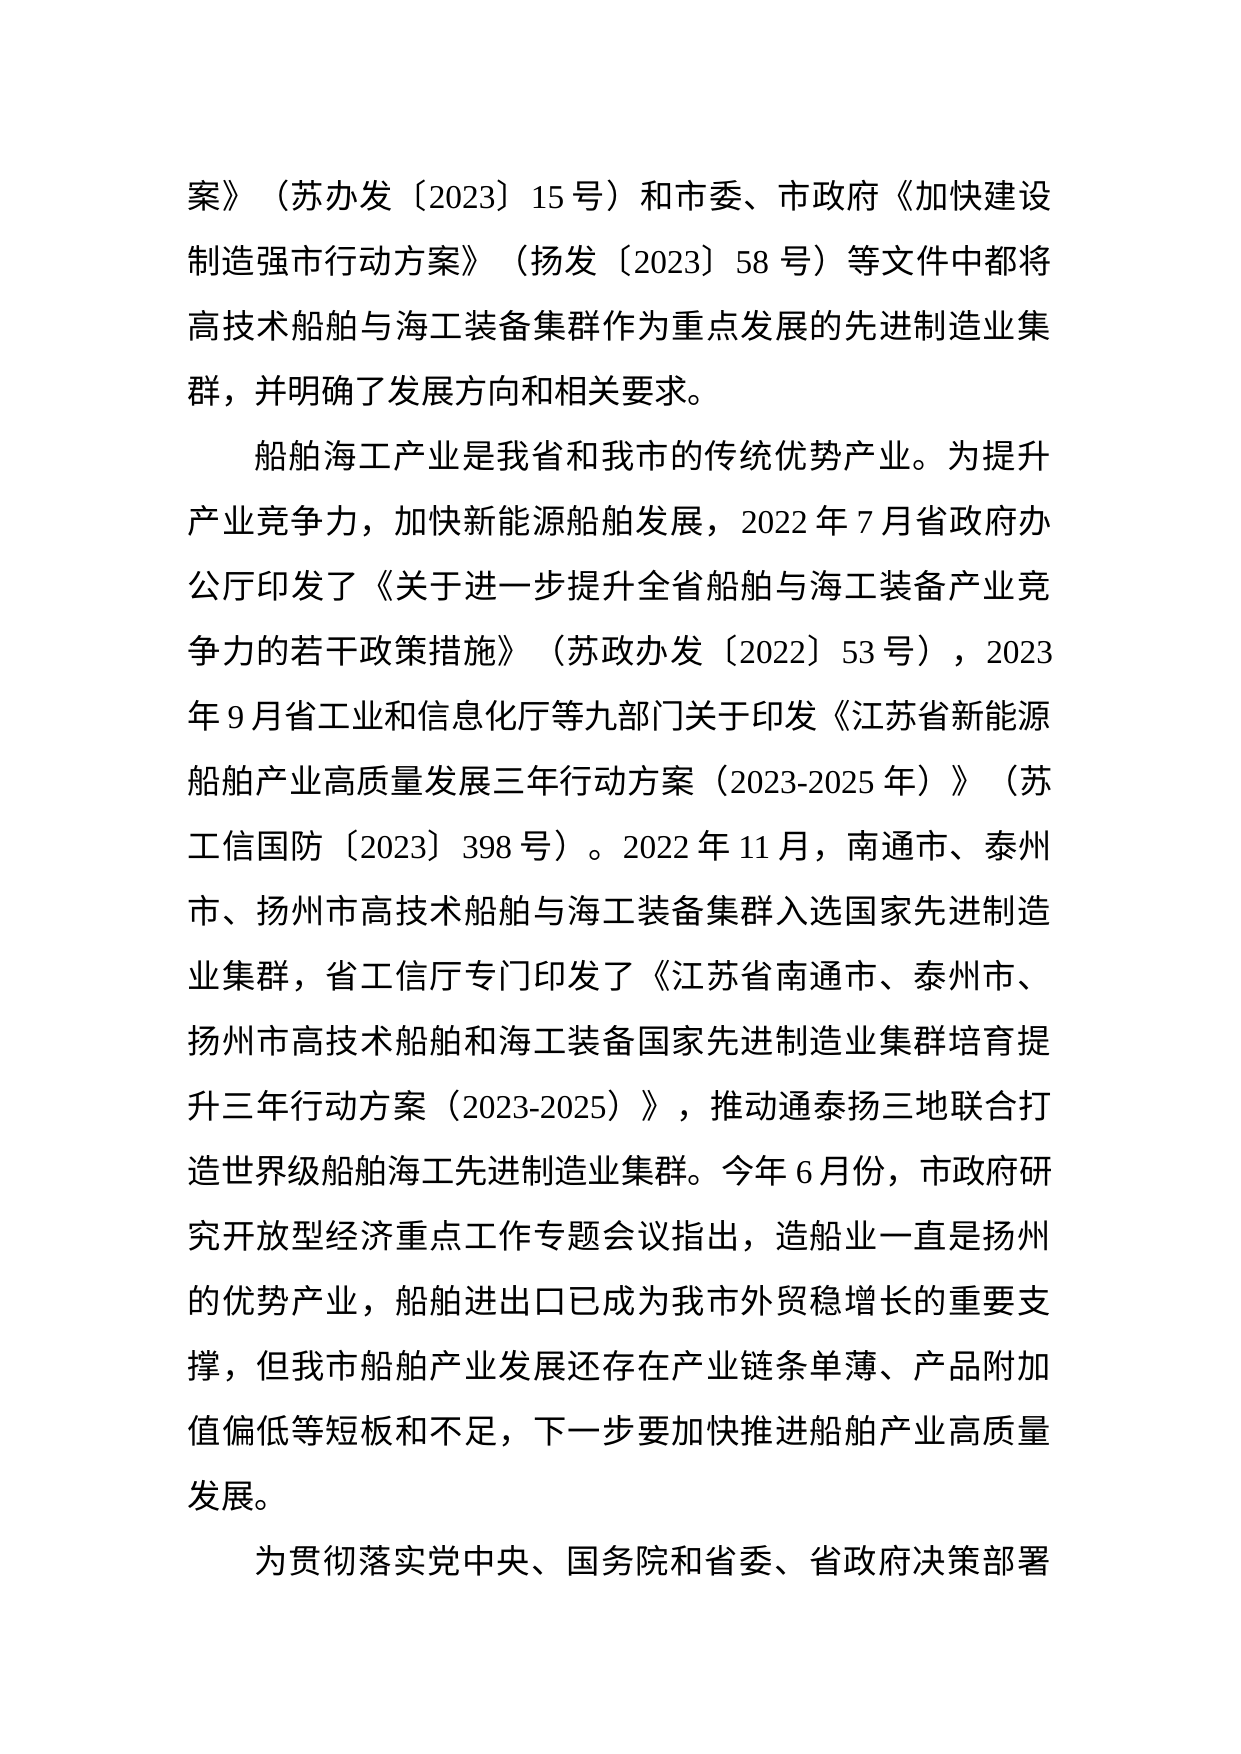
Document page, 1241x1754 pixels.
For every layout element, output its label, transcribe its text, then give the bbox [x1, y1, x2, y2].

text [187, 162, 1053, 422]
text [187, 1527, 1053, 1592]
text 船舶海工产业是我省和我市的传统优势产业。为提升产业竞争力，加快新能源船舶发展，2022年7月省政府办公厅印发了《关于进一步提升全省船舶与海工装备产业竞争力的若干政策措施》（苏政办发〔2022〕53号），2023年9月省工业和信息化厅等九部门关于印发《江苏省新能源船舶产业高质量发展三年行动方案（2023-2025 年）》（苏工信国防〔2023〕398号）。2022年11月，南通市、泰州市、扬州市高技术船舶与海工装备集群入选国家先进制造业集群，省工信厅专门印发了《江苏省南通市、泰州市、扬州市高技术船舶和海工装备国家先进制造业集群培育提升三年行动方案（2023-2025）》，推动通泰扬三地联合打造世界级船舶海工先进制造业集群。今年6月份，市政府研究开放型经济重点工作专题会议指出，造船业一直是扬州的优势产业，船舶进出口已成为我市外贸稳增长的重要支撑，但我市船舶产业发展还存在产业链条单薄、产品附加值偏低等短板和不足，下一步要加快推进船舶产业高质量发展。 [187, 422, 1053, 1527]
